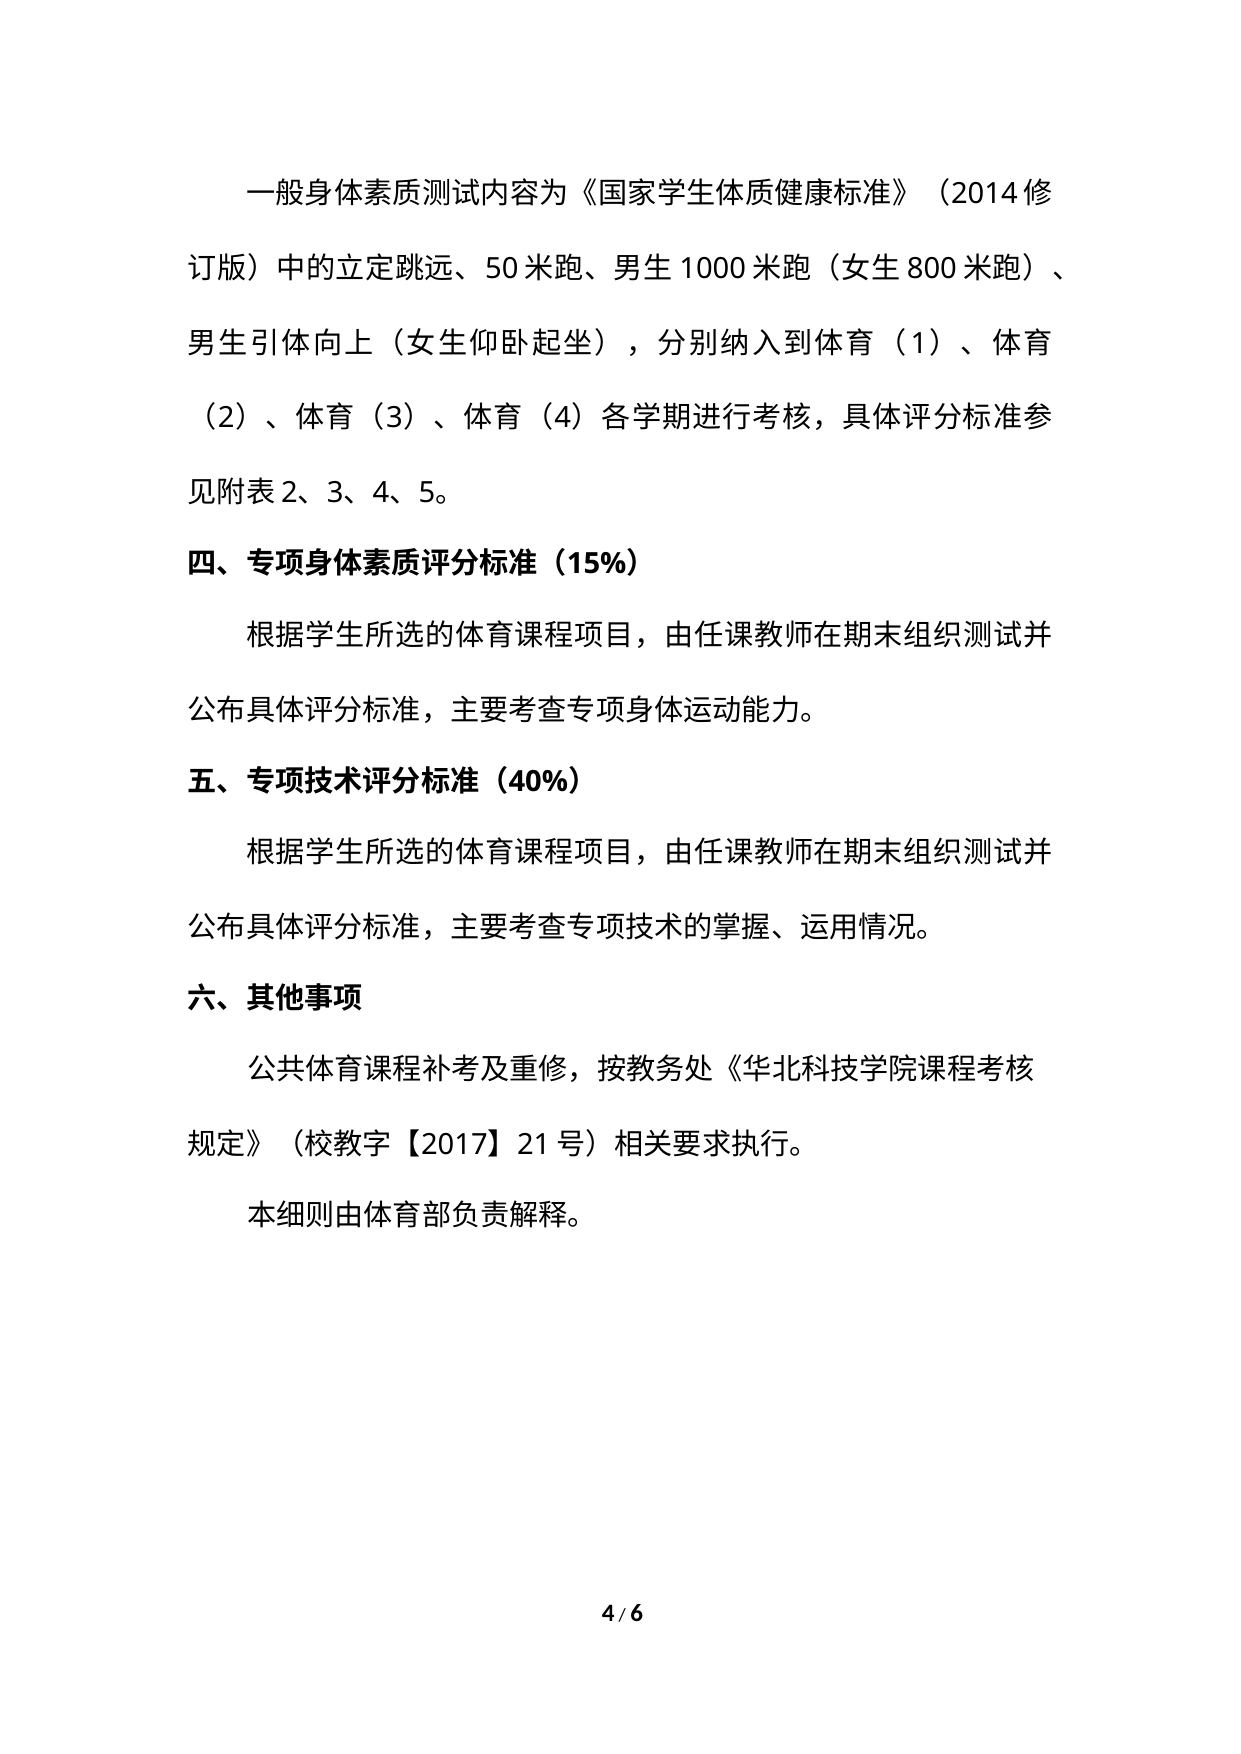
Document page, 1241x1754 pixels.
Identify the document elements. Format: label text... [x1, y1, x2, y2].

text 根据学生所选的体育课程项目，由任课教师在期末组织测试并公布具体评分标准，主要考查专项技术的掌握、运用情况。 [187, 817, 1053, 957]
text 本细则由体育部负责解释。 [187, 1181, 1053, 1246]
text 六、其他事项 [187, 963, 1053, 1028]
text 根据学生所选的体育课程项目，由任课教师在期末组织测试并公布具体评分标准，主要考查专项身体运动能力。 [187, 600, 1053, 740]
text 五、专项技术评分标准（40%） [187, 746, 1053, 811]
text 四、专项身体素质评分标准（15%） [187, 529, 1053, 594]
text 一般身体素质测试内容为《国家学生体质健康标准》（2014修订版）中的立定跳远、50米跑、男生1000米跑（女生800米跑）、男生引体向上（女生仰卧起坐），分别纳入到体育（1）、体育（2）、体育（3）、体育（4）各学期进行考核，具体评分标准参见附表2、3、4、5。 [187, 158, 1053, 522]
text 公共体育课程补考及重修，按教务处《华北科技学院课程考核规定》（校教字【2017】21号）相关要求执行。 [187, 1034, 1053, 1174]
